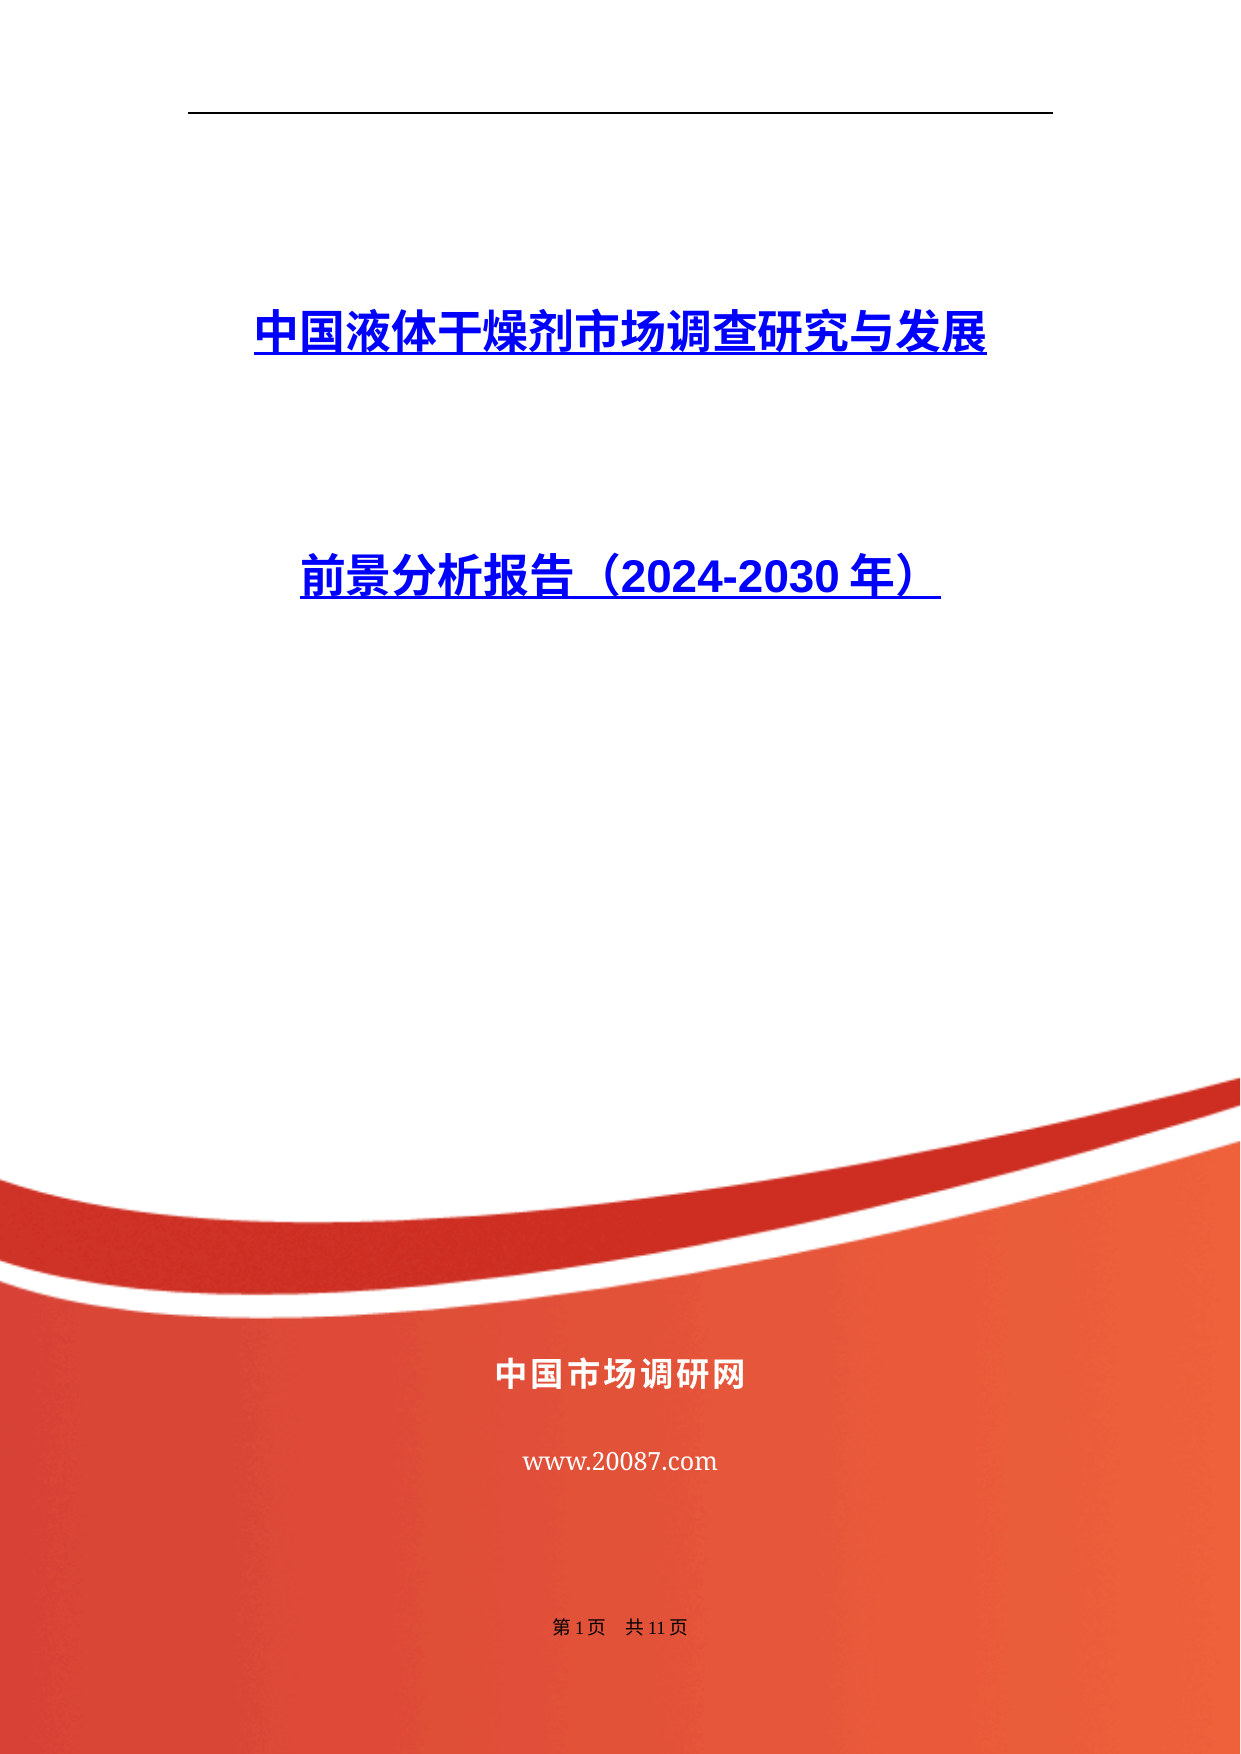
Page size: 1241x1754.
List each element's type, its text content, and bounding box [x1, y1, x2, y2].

picture [0, 1006, 1241, 1754]
subtitle 中国市场调研网 [187, 1339, 1053, 1404]
table_header 中国液体干燥剂市场调查研究与发展前景分析报告（2024-2030年） [188, 207, 1053, 773]
text www.20087.com [187, 1428, 1053, 1493]
